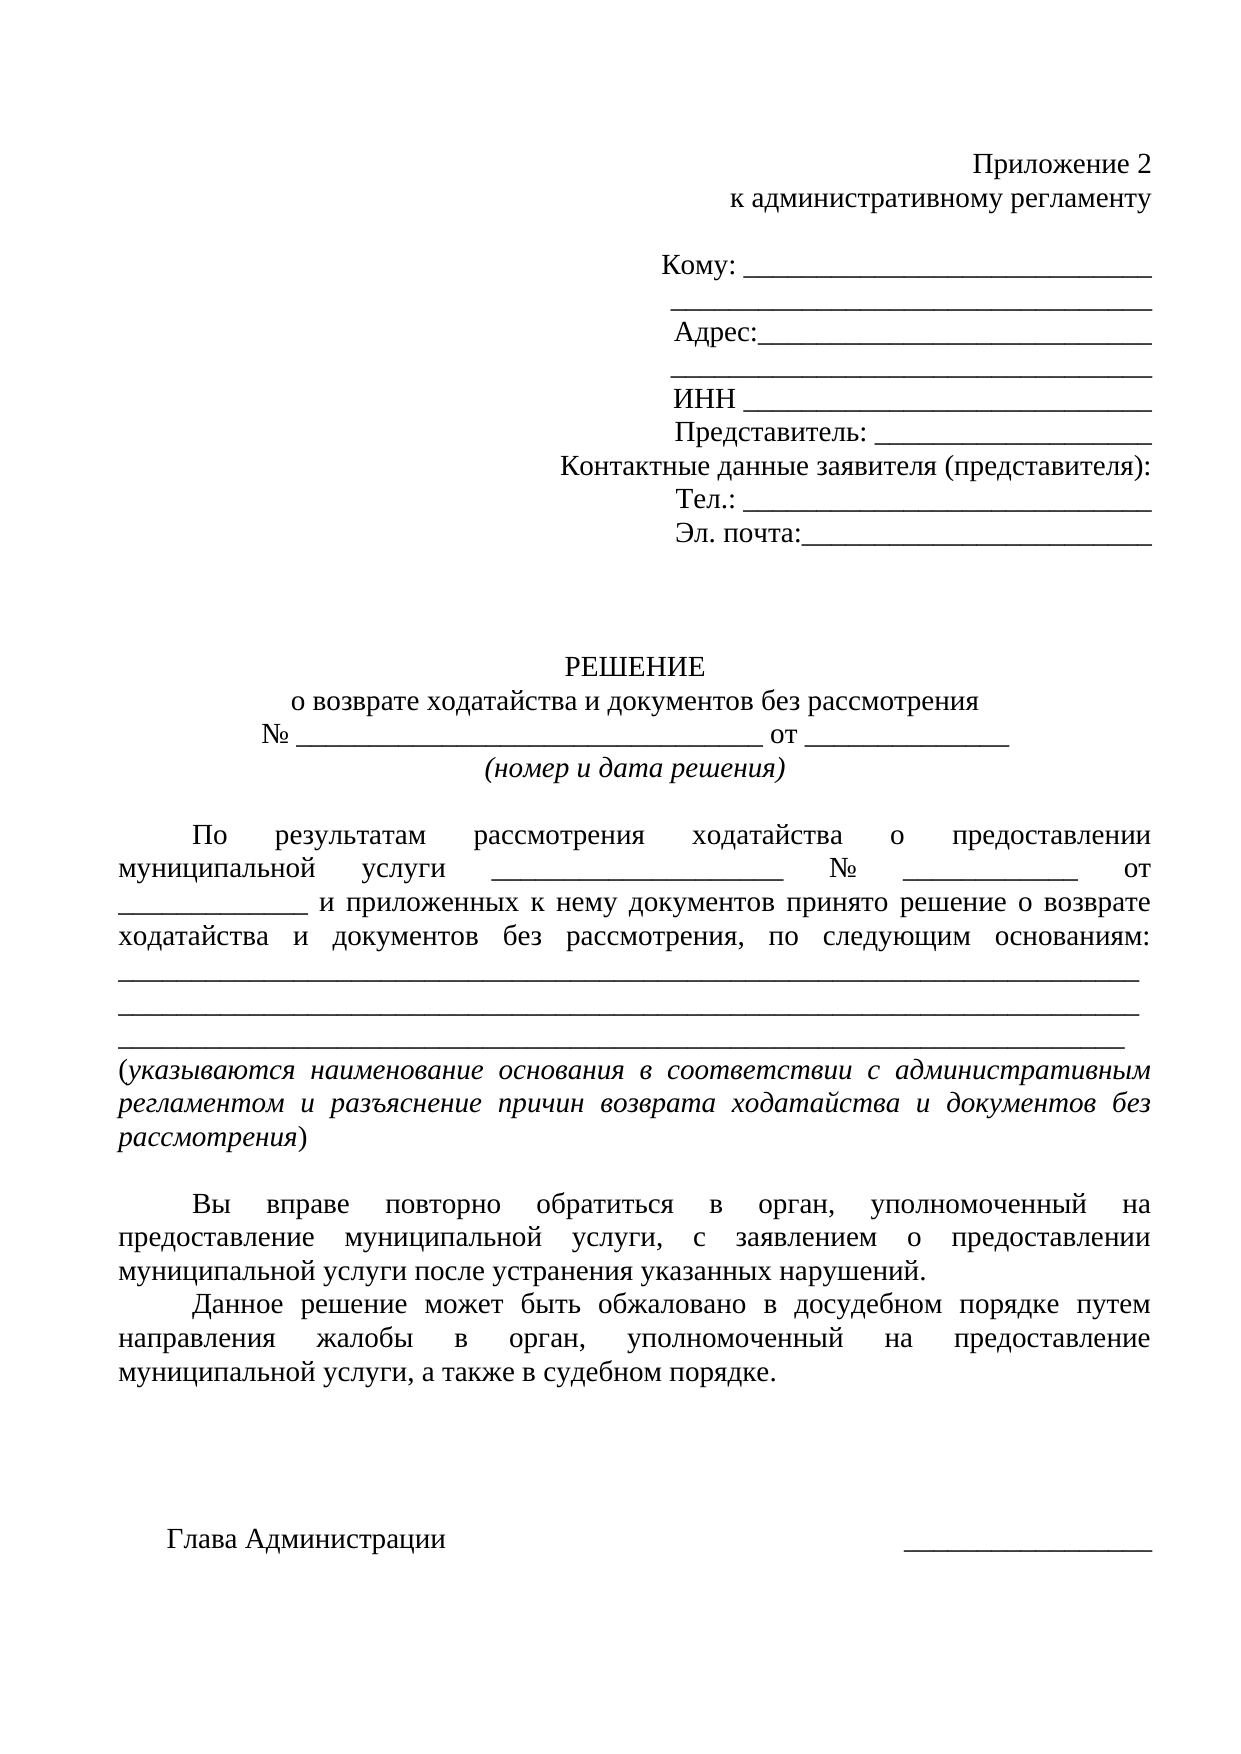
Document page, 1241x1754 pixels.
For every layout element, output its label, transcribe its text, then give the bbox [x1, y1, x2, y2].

text Приложение 2 [118, 146, 1152, 180]
text Вы вправе повторно обратиться в орган, уполномоченный на предоставление муниципальной услуги, с заявлением о предоставлении муниципальной услуги после устранения указанных нарушений. [118, 1186, 1152, 1287]
text Представитель: ___________________ [118, 414, 1152, 448]
text Адрес:___________________________ [118, 314, 1152, 347]
text _________________________________ [118, 347, 1152, 381]
text Контактные данные заявителя (представителя): [118, 448, 1152, 482]
text (указываются наименование основания в соответствии с административным регламентом и разъяснение причин возврата ходатайства и документов без рассмотрения) [118, 1052, 1152, 1152]
text Эл. почта:________________________ [118, 515, 1152, 549]
text _________________________________ [118, 280, 1152, 314]
text к административному регламенту [118, 180, 1152, 213]
text (номер и дата решения) [118, 750, 1152, 783]
text № ________________________________ от ______________ [118, 716, 1152, 750]
text РЕШЕНИЕ [118, 649, 1152, 683]
text ИНН ____________________________ [118, 381, 1152, 414]
text По результатам рассмотрения ходатайства о предоставлении муниципальной услуги ____________________ № ____________ от _____________ и приложенных к нему документов принято решение о возврате ходатайства и документов без рассмотрения, по следующим основаниям: _________________________________________________________________________________________________________________________________________________________________________________________________________________ [118, 817, 1152, 1052]
text о возврате ходатайства и документов без рассмотрения [118, 683, 1152, 716]
text Глава Администрации _________________ [118, 1521, 1152, 1555]
text Кому: ____________________________ [118, 247, 1152, 280]
text Данное решение может быть обжаловано в досудебном порядке путем направления жалобы в орган, уполномоченный на предоставление муниципальной услуги, а также в судебном порядке. [118, 1287, 1152, 1387]
text Тел.: ____________________________ [118, 482, 1152, 515]
